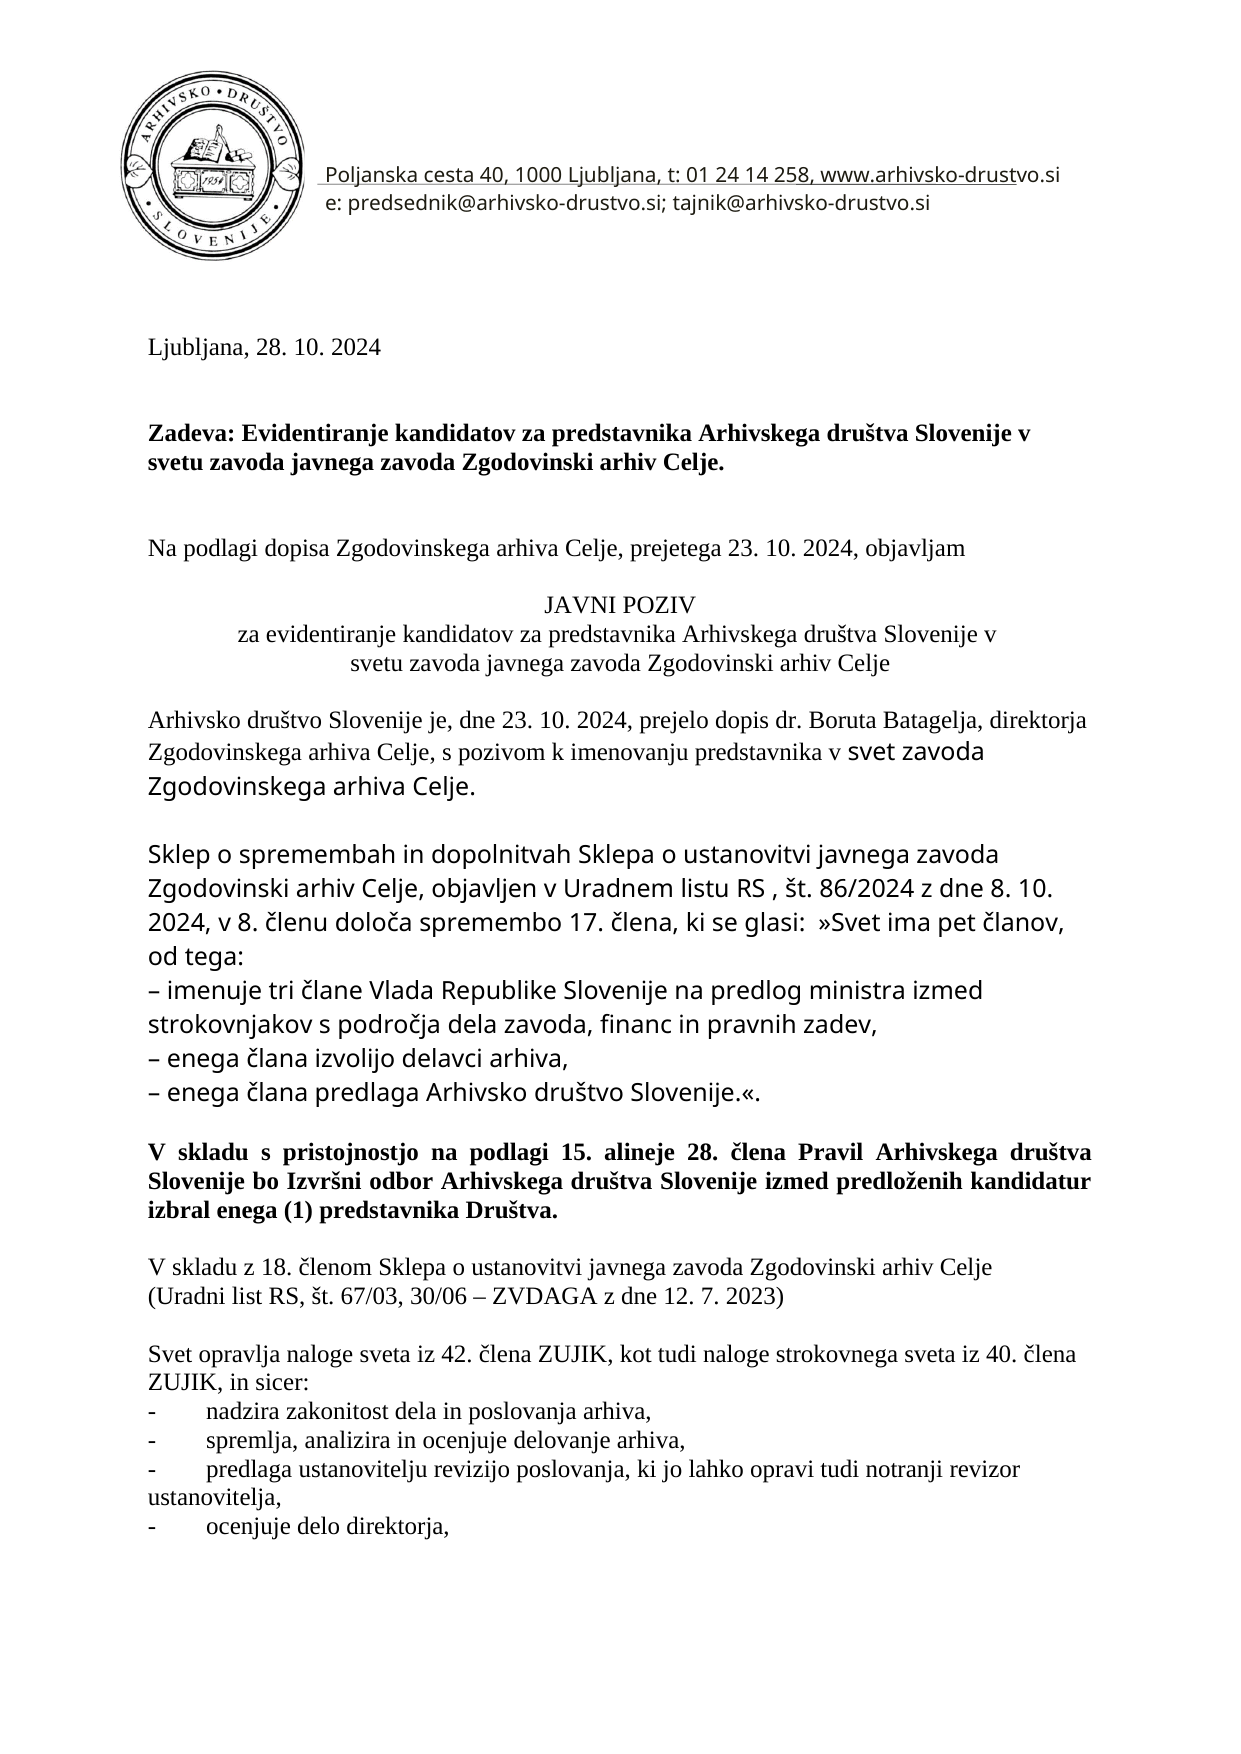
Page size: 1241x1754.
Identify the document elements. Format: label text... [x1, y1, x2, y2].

text V skladu z 18. členom Sklepa o ustanovitvi javnega zavoda Zgodovinski arhiv Celje [148, 1252, 1093, 1281]
text - predlaga ustanovitelju revizijo poslovanja, ki jo lahko opravi tudi notranji revizor ustanovitelja, [148, 1454, 1093, 1511]
text (Uradni list RS, št. 67/03, 30/06 – ZVDAGA z dne 12. 7. 2023) [148, 1281, 1093, 1310]
text – imenuje tri člane Vlada Republike Slovenije na predlog ministra izmed strokovnjakov s področja dela zavoda, financ in pravnih zadev, [148, 972, 1093, 1041]
text Arhivsko društvo Slovenije je, dne 23. 10. 2024, prejelo dopis dr. Boruta Batagelja, direktorja Zgodovinskega arhiva Celje, s pozivom k imenovanju predstavnika v svet zavoda Zgodovinskega arhiva Celje. [148, 705, 1093, 802]
text – enega člana predlaga Arhivsko društvo Slovenije.«. [148, 1075, 1093, 1109]
text Zadeva: Evidentiranje kandidatov za predstavnika Arhivskega društva Slovenije v svetu zavoda javnega zavoda Zgodovinski arhiv Celje. [148, 418, 1093, 475]
text Svet opravlja naloge sveta iz 42. člena ZUJIK, kot tudi naloge strokovnega sveta iz 40. člena ZUJIK, in sicer: [148, 1339, 1093, 1396]
text - spremlja, analizira in ocenjuje delovanje arhiva, [148, 1425, 1093, 1454]
text - ocenjuje delo direktorja, [148, 1511, 1093, 1540]
text JAVNI POZIV [148, 590, 1093, 619]
text - nadzira zakonitost dela in poslovanja arhiva, [148, 1396, 1093, 1425]
text – enega člana izvolijo delavci arhiva, [148, 1041, 1093, 1075]
text V skladu s pristojnostjo na podlagi 15. alineje 28. člena Pravil Arhivskega društva Slovenije bo Izvršni odbor Arhivskega društva Slovenije izmed predloženih kandidatur izbral enega (1) predstavnika Društva. [148, 1137, 1093, 1224]
text za evidentiranje kandidatov za predstavnika Arhivskega društva Slovenije v svetu zavoda javnega zavoda Zgodovinski arhiv Celje [148, 619, 1093, 677]
picture [113, 69, 305, 260]
text Na podlagi dopisa Zgodovinskega arhiva Celje, prejetega 23. 10. 2024, objavljam [148, 533, 1093, 562]
text Sklep o spremembah in dopolnitvah Sklepa o ustanovitvi javnega zavoda Zgodovinski arhiv Celje, objavljen v Uradnem listu RS , št. 86/2024 z dne 8. 10. 2024, v 8. členu določa spremembo 17. člena, ki se glasi: »Svet ima pet članov, od tega: [148, 836, 1093, 972]
text Ljubljana, 28. 10. 2024 [148, 332, 1093, 360]
